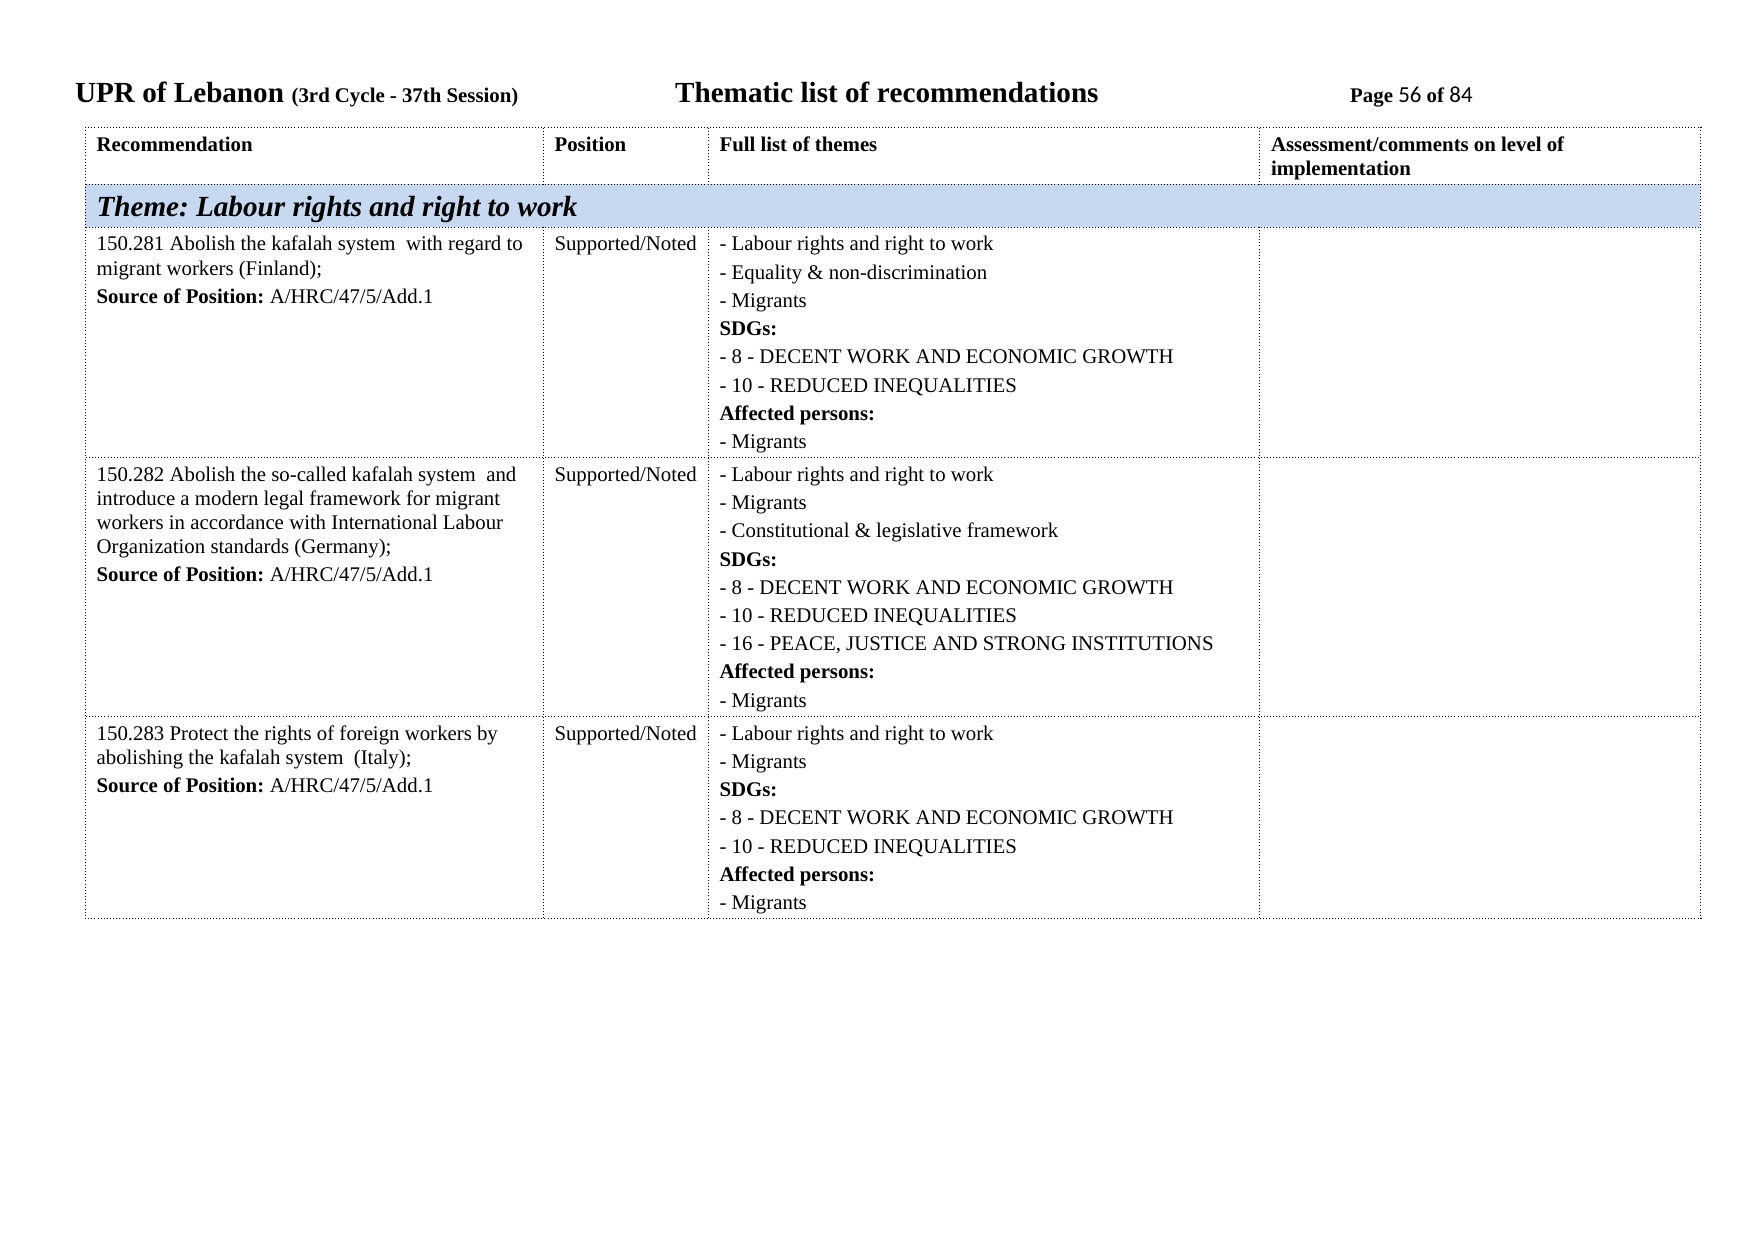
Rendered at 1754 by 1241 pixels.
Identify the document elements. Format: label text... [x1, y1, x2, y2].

table_cell Theme: Labour rights and right to work [85, 184, 1700, 227]
table_cell 150.283 Protect the rights of foreign workers by abolishing the kafalah system (Italy); Source of Position: A/HRC/47/5/Add.1 [85, 716, 543, 918]
table_cell - Labour rights and right to work - Migrants - Constitutional & legislative framework SDGs: - 8 - DECENT WORK AND ECONOMIC GROWTH - 10 - REDUCED INEQUALITIES - 16 - PEACE, JUSTICE AND STRONG INSTITUTIONS Affected persons: - Migrants [708, 457, 1259, 716]
table_header Full list of themes [708, 127, 1259, 184]
table_cell [1260, 457, 1700, 716]
table_cell Supported/Noted [543, 716, 708, 918]
table_cell - Labour rights and right to work - Migrants SDGs: - 8 - DECENT WORK AND ECONOMIC GROWTH - 10 - REDUCED INEQUALITIES Affected persons: - Migrants [708, 716, 1259, 918]
table_cell [1260, 716, 1700, 918]
table_cell - Labour rights and right to work - Equality & non-discrimination - Migrants SDGs: - 8 - DECENT WORK AND ECONOMIC GROWTH - 10 - REDUCED INEQUALITIES Affected persons: - Migrants [708, 227, 1259, 457]
table_cell 150.282 Abolish the so-called kafalah system and introduce a modern legal framework for migrant workers in accordance with International Labour Organization standards (Germany); Source of Position: A/HRC/47/5/Add.1 [85, 457, 543, 716]
table_header Recommendation [85, 127, 543, 184]
table_header Assessment/comments on level of implementation [1260, 127, 1700, 184]
table_cell Supported/Noted [543, 227, 708, 457]
table_header Position [543, 127, 708, 184]
table_cell 150.281 Abolish the kafalah system with regard to migrant workers (Finland); Source of Position: A/HRC/47/5/Add.1 [85, 227, 543, 457]
table_cell Supported/Noted [543, 457, 708, 716]
table_cell [1260, 227, 1700, 457]
